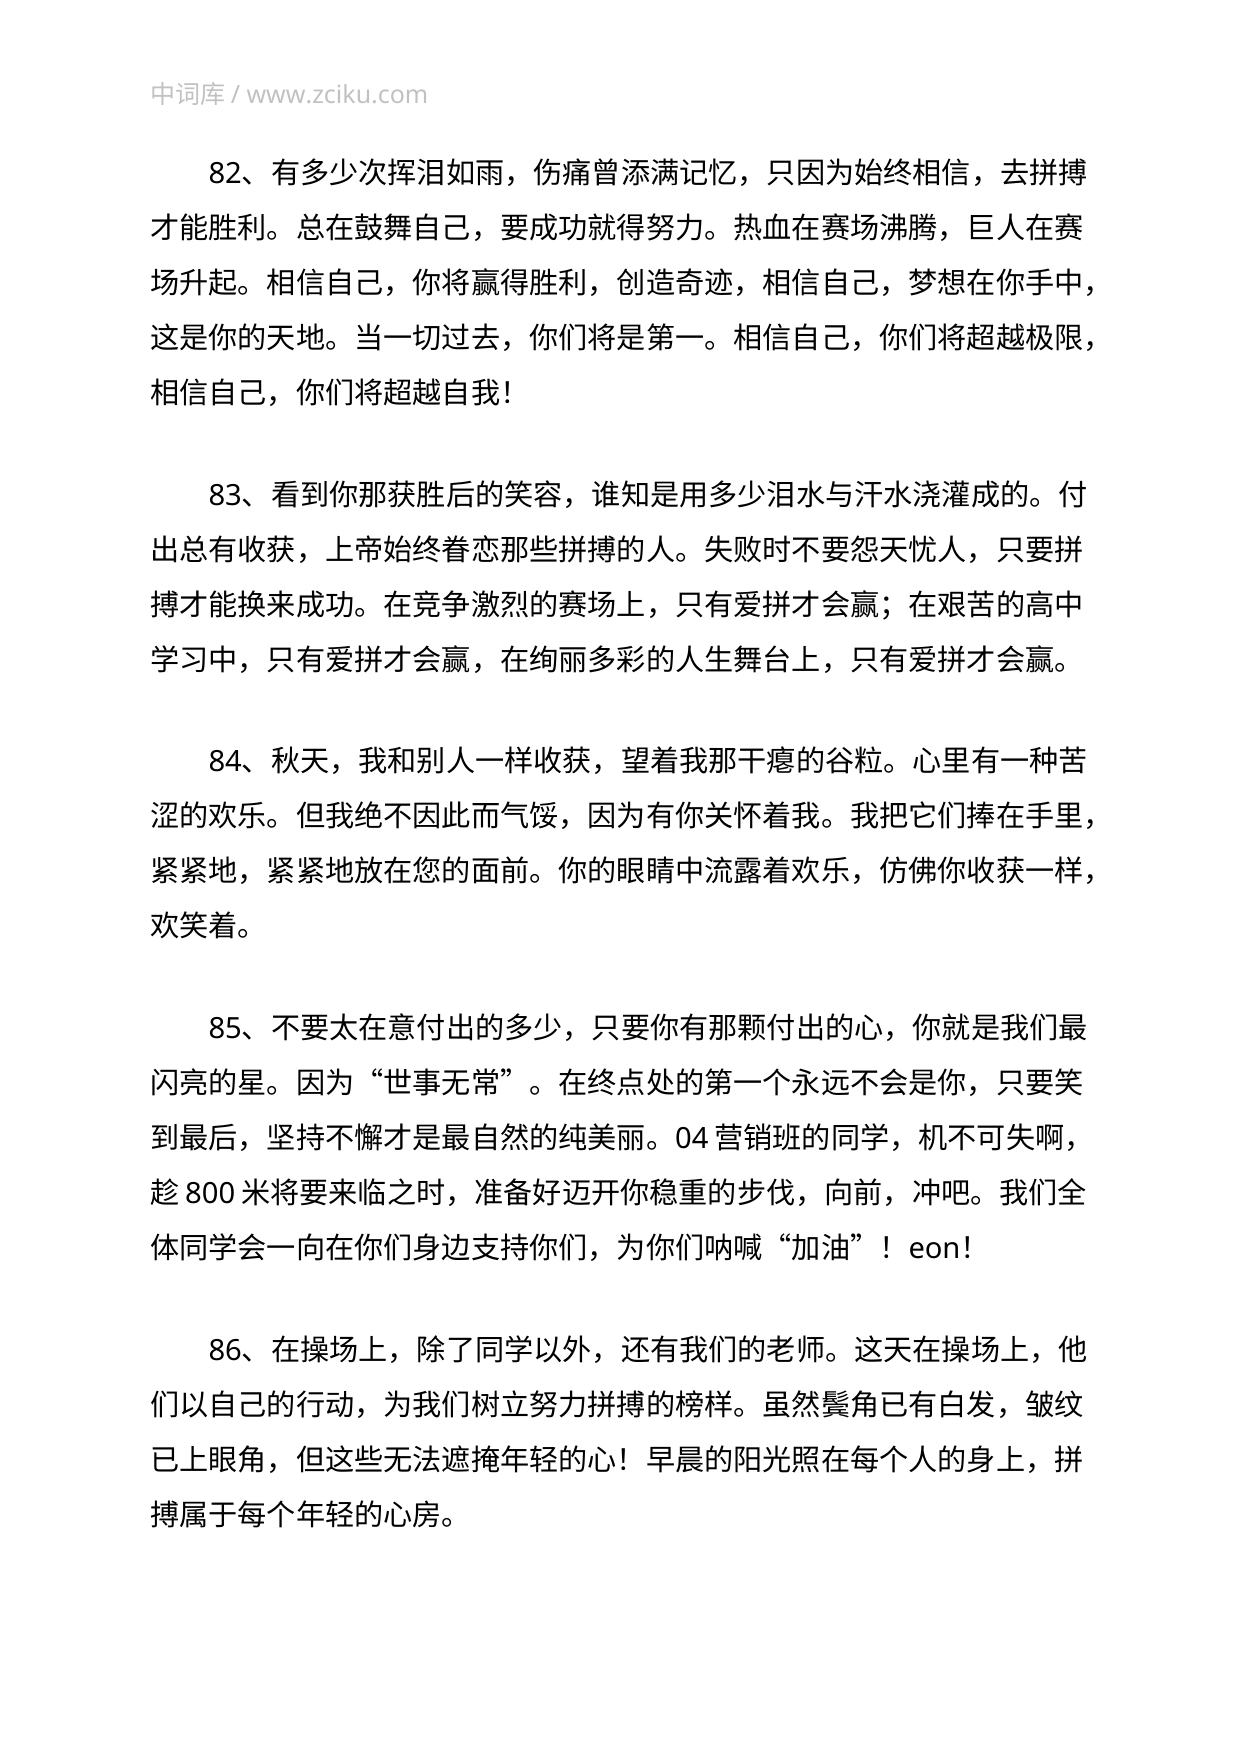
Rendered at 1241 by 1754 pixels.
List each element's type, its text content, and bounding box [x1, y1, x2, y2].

text 83、看到你那获胜后的笑容，谁知是用多少泪水与汗水浇灌成的。付出总有收获，上帝始终眷恋那些拼搏的人。失败时不要怨天忧人，只要拼搏才能换来成功。在竞争激烈的赛场上，只有爱拼才会赢；在艰苦的高中学习中，只有爱拼才会赢，在绚丽多彩的人生舞台上，只有爱拼才会赢。 [150, 471, 1090, 678]
text 85、不要太在意付出的多少，只要你有那颗付出的心，你就是我们最闪亮的星。因为“世事无常”。在终点处的第一个永远不会是你，只要笑到最后，坚持不懈才是最自然的纯美丽。04营销班的同学，机不可失啊，趁800米将要来临之时，准备好迈开你稳重的步伐，向前，冲吧。我们全体同学会一向在你们身边支持你们，为你们呐喊“加油”！eon！ [150, 1004, 1090, 1267]
text 86、在操场上，除了同学以外，还有我们的老师。这天在操场上，他们以自己的行动，为我们树立努力拼搏的榜样。虽然鬓角已有白发，皱纹已上眼角，但这些无法遮掩年轻的心！早晨的阳光照在每个人的身上，拼搏属于每个年轻的心房。 [150, 1326, 1090, 1533]
text 82、有多少次挥泪如雨，伤痛曾添满记忆，只因为始终相信，去拼搏才能胜利。总在鼓舞自己，要成功就得努力。热血在赛场沸腾，巨人在赛场升起。相信自己，你将赢得胜利，创造奇迹，相信自己，梦想在你手中，这是你的天地。当一切过去，你们将是第一。相信自己，你们将超越极限，相信自己，你们将超越自我！ [150, 150, 1090, 412]
text 84、秋天，我和别人一样收获，望着我那干瘪的谷粒。心里有一种苦涩的欢乐。但我绝不因此而气馁，因为有你关怀着我。我把它们捧在手里，紧紧地，紧紧地放在您的面前。你的眼睛中流露着欢乐，仿佛你收获一样，欢笑着。 [150, 738, 1090, 945]
